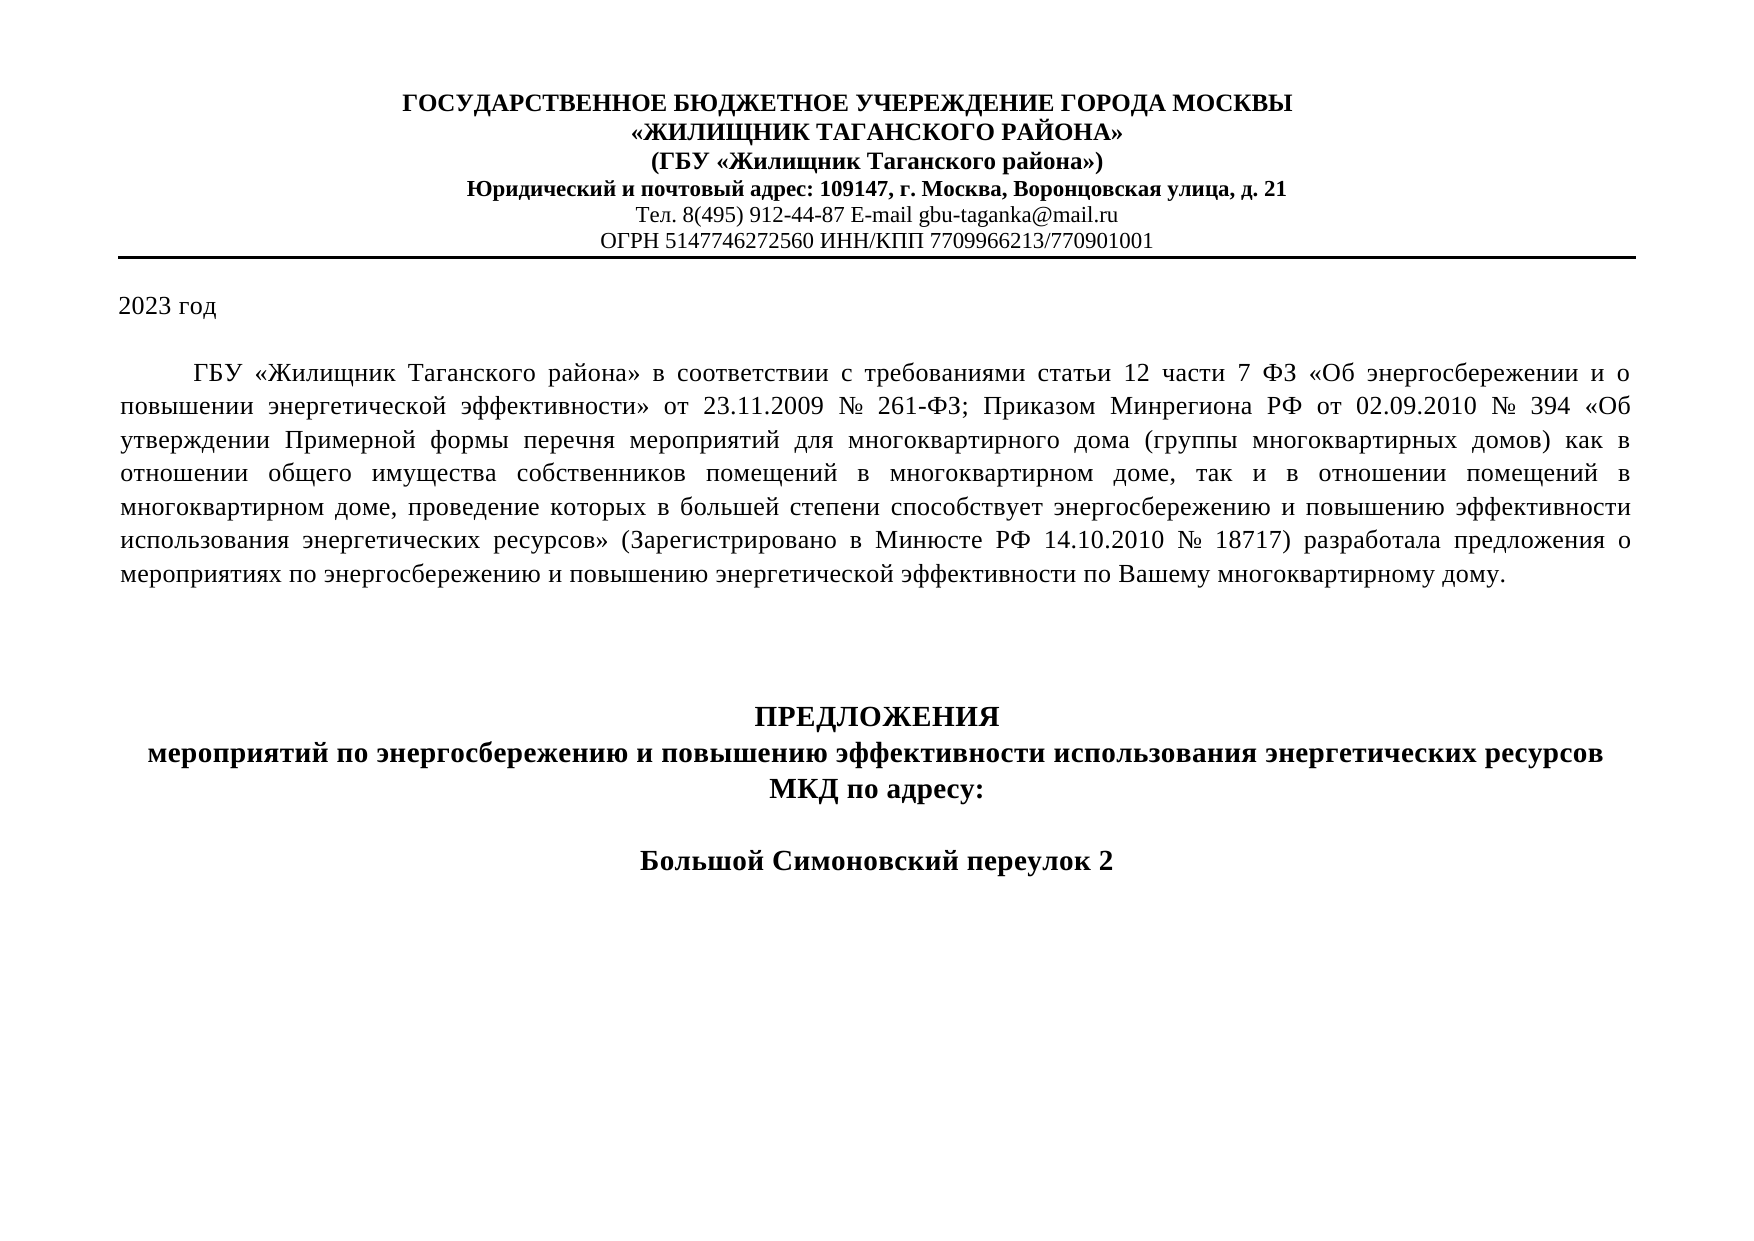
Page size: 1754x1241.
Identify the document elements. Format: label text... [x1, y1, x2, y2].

text ПРЕДЛОЖЕНИЯ [118, 697, 1636, 733]
text 2023 год [118, 287, 1634, 321]
text Большой Симоновский переулок 2 [118, 842, 1636, 878]
text (ГБУ «Жилищник Таганского района») [118, 146, 1636, 175]
text Юридический и почтовый адрес: 109147, г. Москва, Воронцовская улица, д. 21 [118, 175, 1636, 201]
text ОГРН 5147746272560 ИНН/КПП 7709966213/770901001 [118, 227, 1636, 256]
text ГБУ «Жилищник Таганского района» в соответствии с требованиями статьи 12 части 7 ФЗ «Об энергосбережении и о повышении энергетической эффективности» от 23.11.2009 № 261-ФЗ; Приказом Минрегиона РФ от 02.09.2010 № 394 «Об утверждении Примерной формы перечня мероприятий для многоквартирного дома (группы многоквартирных домов) как в отношении общего имущества собственников помещений в многоквартирном доме, так и в отношении помещений в многоквартирном доме, проведение которых в большей степени способствует энергосбережению и повышению эффективности использования энергетических ресурсов» (Зарегистрировано в Минюсте РФ 14.10.2010 № 18717) разработала предложения о мероприятиях по энергосбережению и повышению энергетической эффективности по Вашему многоквартирному дому. [120, 354, 1634, 589]
text Тел. 8(495) 912-44-87 E-mail gbu-taganka@mail.ru [118, 201, 1636, 227]
text мероприятий по энергосбережению и повышению эффективности использования энергетических ресурсов МКД по адресу: [118, 733, 1636, 806]
text ГОСУДАРСТВЕННОЕ БЮДЖЕТНОЕ УЧЕРЕЖДЕНИЕ ГОРОДА МОСКВЫ [59, 88, 1636, 117]
text «ЖИЛИЩНИК ТАГАНСКОГО РАЙОНА» [118, 117, 1636, 146]
